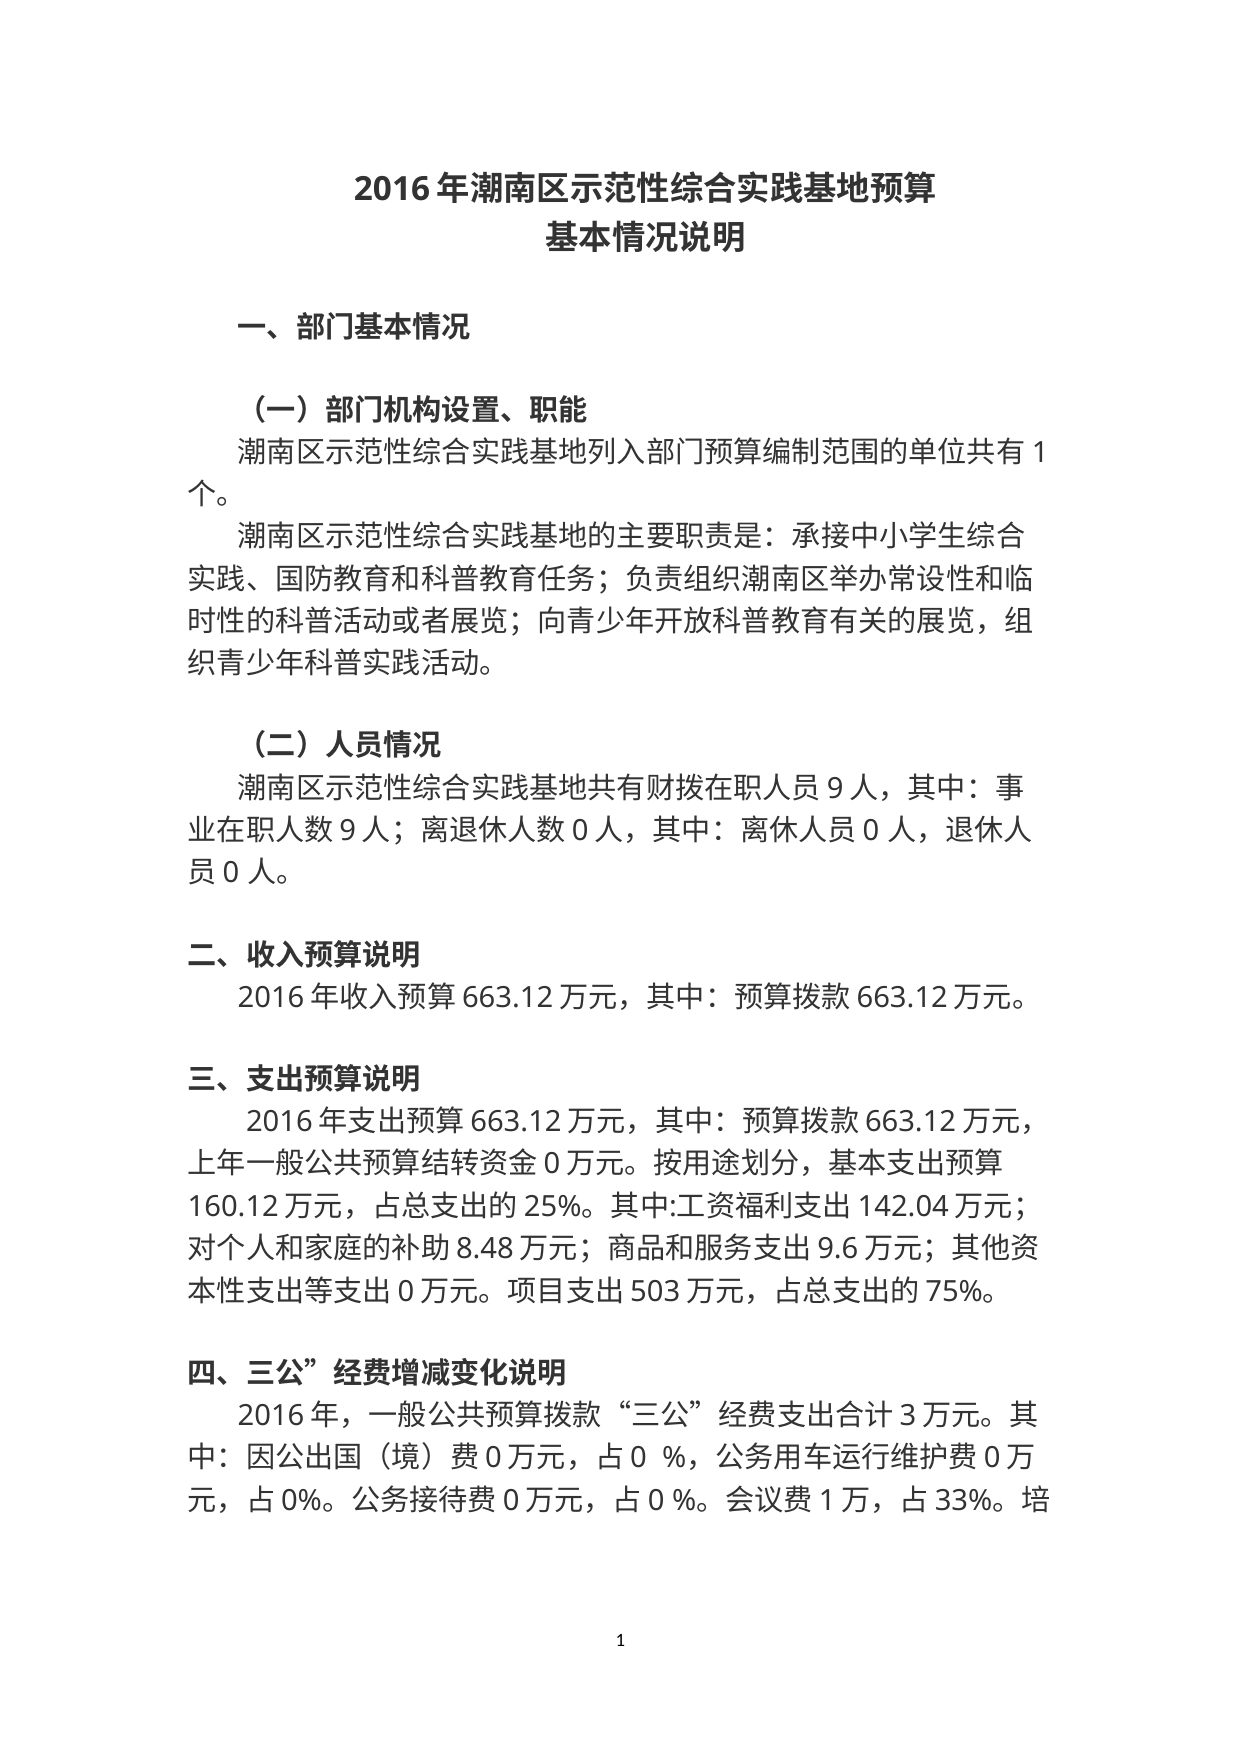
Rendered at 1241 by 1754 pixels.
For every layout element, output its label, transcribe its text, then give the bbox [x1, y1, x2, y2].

text 潮南区示范性综合实践基地共有财拨在职人员9人，其中：事业在职人数9人；离退休人数0人，其中：离休人员0 人，退休人员0 人。 [187, 764, 1053, 891]
text （一）部门机构设置、职能 [187, 386, 1053, 428]
text 2016年支出预算663.12万元，其中：预算拨款663.12万元，上年一般公共预算结转资金0万元。按用途划分，基本支出预算160.12万元，占总支出的25%。其中:工资福利支出142.04万元；对个人和家庭的补助8.48万元；商品和服务支出9.6万元；其他资本性支出等支出0万元。项目支出503万元，占总支出的75%。 [187, 1098, 1053, 1310]
text 二、收入预算说明 [187, 931, 1053, 973]
text 四、三公”经费增减变化说明 [187, 1349, 1053, 1392]
text （二）人员情况 [187, 722, 1053, 764]
text 潮南区示范性综合实践基地的主要职责是：承接中小学生综合实践、国防教育和科普教育任务；负责组织潮南区举办常设性和临时性的科普活动或者展览；向青少年开放科普教育有关的展览，组织青少年科普实践活动。 [187, 513, 1053, 682]
text 基本情况说明 [187, 210, 1053, 259]
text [187, 1392, 1053, 1519]
text 三、支出预算说明 [187, 1055, 1053, 1098]
text 2016年潮南区示范性综合实践基地预算 [187, 162, 1053, 210]
text 2016年收入预算663.12万元，其中：预算拨款663.12万元。 [187, 973, 1053, 1016]
text 潮南区示范性综合实践基地列入部门预算编制范围的单位共有 1个。 [187, 428, 1053, 513]
list 部门基本情况 [187, 304, 1053, 346]
